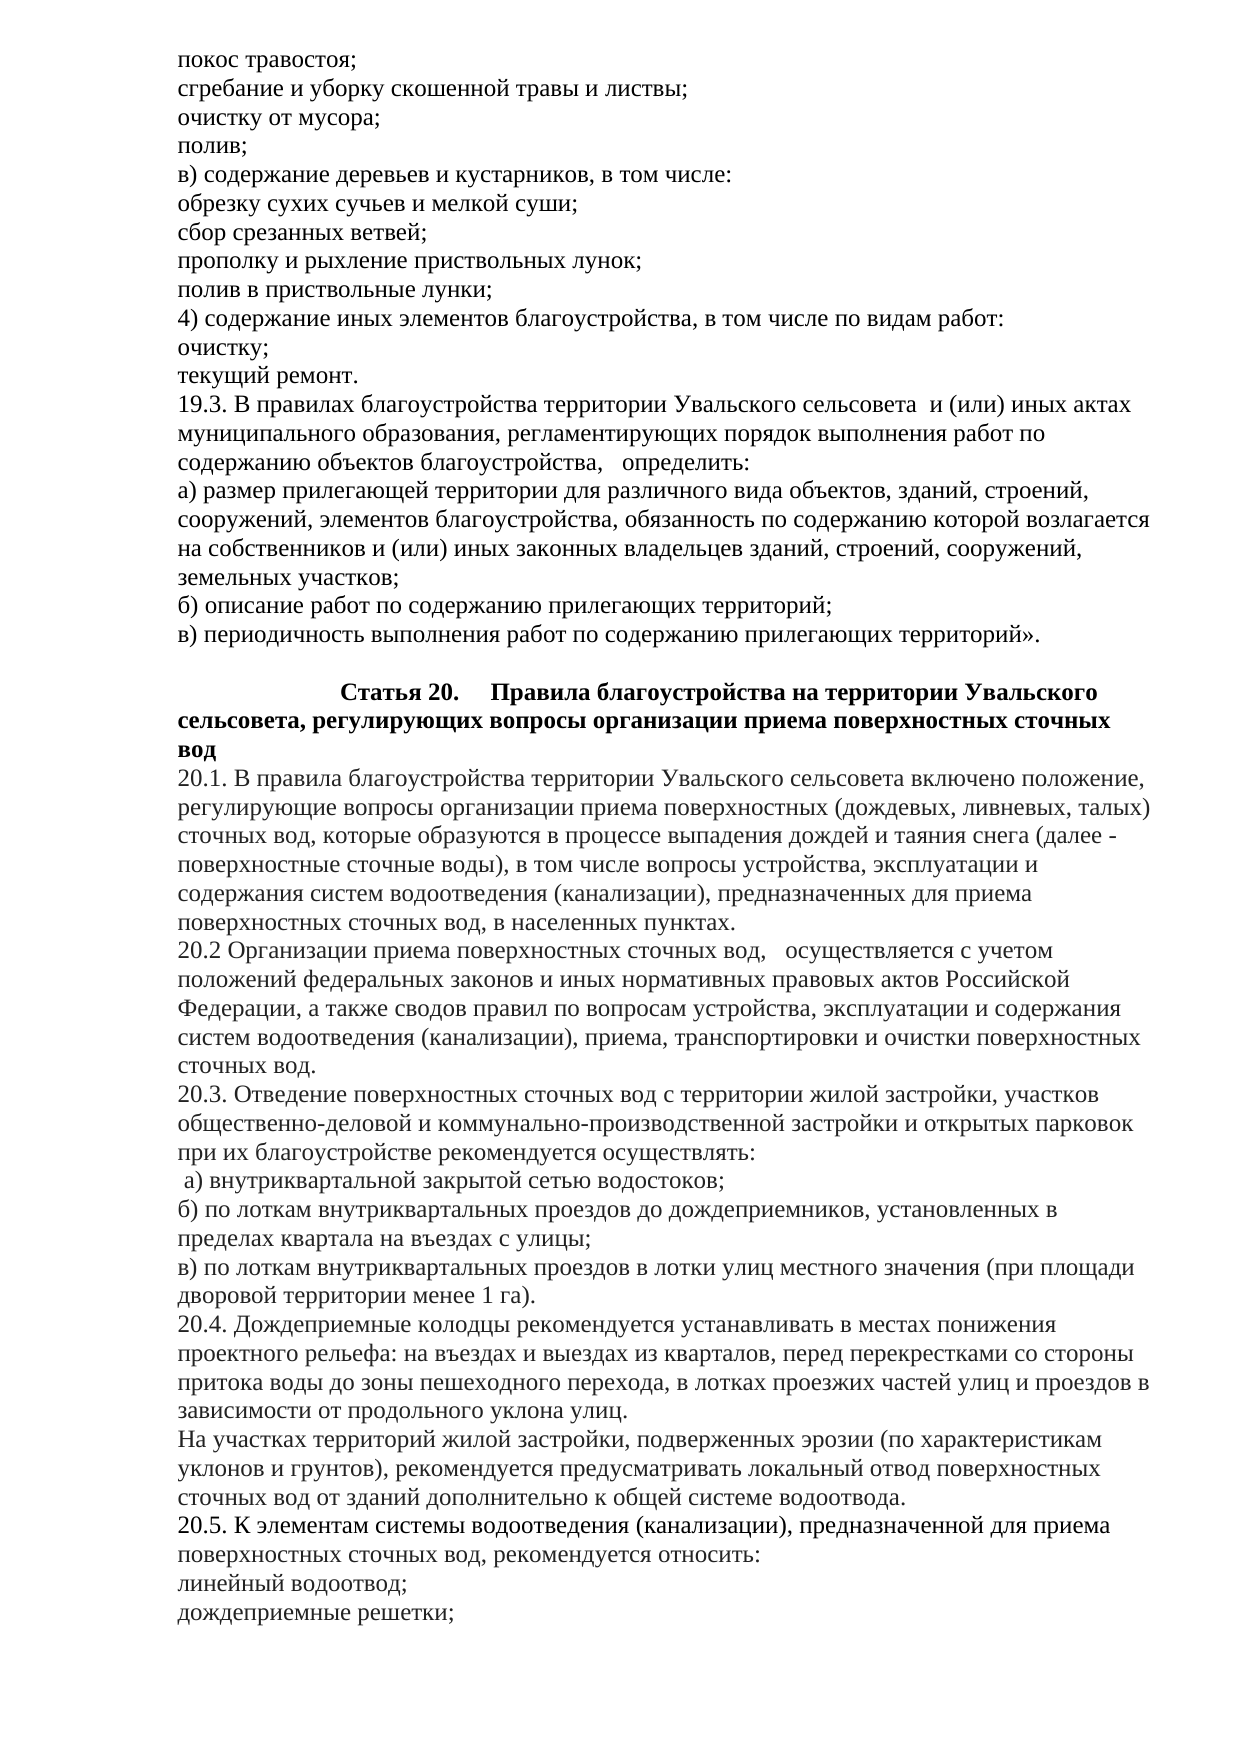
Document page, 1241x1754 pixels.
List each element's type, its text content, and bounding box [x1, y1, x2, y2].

text полив в приствольные лунки; [177, 274, 1152, 303]
text На участках территорий жилой застройки, подверженных эрозии (по характеристикам уклонов и грунтов), рекомендуется предусматривать локальный отвод поверхностных сточных вод от зданий дополнительно к общей системе водоотвода. [177, 1424, 1152, 1511]
text б) описание работ по содержанию прилегающих территорий; [177, 591, 1152, 619]
text 20.4. Дождеприемные колодцы рекомендуется устанавливать в местах понижения проектного рельефа: на въездах и выездах из кварталов, перед перекрестками со стороны притока воды до зоны пешеходного перехода, в лотках проезжих частей улиц и проездов в зависимости от продольного уклона улиц. [177, 1309, 1152, 1424]
text 20.2 Организации приема поверхностных сточных вод, осуществляется с учетом положений федеральных законов и иных нормативных правовых актов Российской Федерации, а также сводов правил по вопросам устройства, эксплуатации и содержания систем водоотведения (канализации), приема, транспортировки и очистки поверхностных сточных вод. [177, 936, 1152, 1079]
text сбор срезанных ветвей; [177, 217, 1152, 246]
text сгребание и уборку скошенной травы и листвы; [177, 73, 1152, 102]
text обрезку сухих сучьев и мелкой суши; [177, 188, 1152, 217]
text полив; [177, 131, 1152, 159]
text а) внутриквартальной закрытой сетью водостоков; [177, 1166, 1152, 1194]
text дождеприемные решетки; [177, 1597, 1152, 1626]
text а) размер прилегающей территории для различного вида объектов, зданий, строений, сооружений, элементов благоустройства, обязанность по содержанию которой возлагается на собственников и (или) иных законных владельцев зданий, строений, сооружений, земельных участков; [177, 476, 1152, 591]
text очистку от мусора; [177, 102, 1152, 131]
text 20.3. Отведение поверхностных сточных вод с территории жилой застройки, участков общественно-деловой и коммунально-производственной застройки и открытых парковок при их благоустройстве рекомендуется осуществлять: [177, 1079, 1152, 1166]
text б) по лоткам внутриквартальных проездов до дождеприемников, установленных в пределах квартала на въездах с улицы; [177, 1194, 1152, 1252]
text 20.1. В правила благоустройства территории Увальского сельсовета включено положение, регулирующие вопросы организации приема поверхностных (дождевых, ливневых, талых) сточных вод, которые образуются в процессе выпадения дождей и таяния снега (далее - поверхностные сточные воды), в том числе вопросы устройства, эксплуатации и содержания систем водоотведения (канализации), предназначенных для приема поверхностных сточных вод, в населенных пунктах. [177, 763, 1152, 936]
text в) по лоткам внутриквартальных проездов в лотки улиц местного значения (при площади дворовой территории менее 1 га). [177, 1252, 1152, 1309]
text в) периодичность выполнения работ по содержанию прилегающих территорий». [177, 619, 1152, 648]
text 19.3. В правилах благоустройства территории Увальского сельсовета и (или) иных актах муниципального образования, регламентирующих порядок выполнения работ по содержанию объектов благоустройства, определить: [177, 389, 1152, 476]
text очистку; [177, 332, 1152, 361]
text в) содержание деревьев и кустарников, в том числе: [177, 159, 1152, 188]
text покос травостоя; [177, 44, 1152, 73]
text 20.5. К элементам системы водоотведения (канализации), предназначенной для приема поверхностных сточных вод, рекомендуется относить: [177, 1511, 1152, 1568]
text Статья 20. Правила благоустройства на территории Увальского сельсовета, регулирующих вопросы организации приема поверхностных сточных вод [177, 677, 1152, 763]
text 4) содержание иных элементов благоустройства, в том числе по видам работ: [177, 303, 1152, 332]
text линейный водоотвод; [177, 1568, 1152, 1597]
text текущий ремонт. [177, 361, 1152, 389]
text прополку и рыхление приствольных лунок; [177, 246, 1152, 274]
